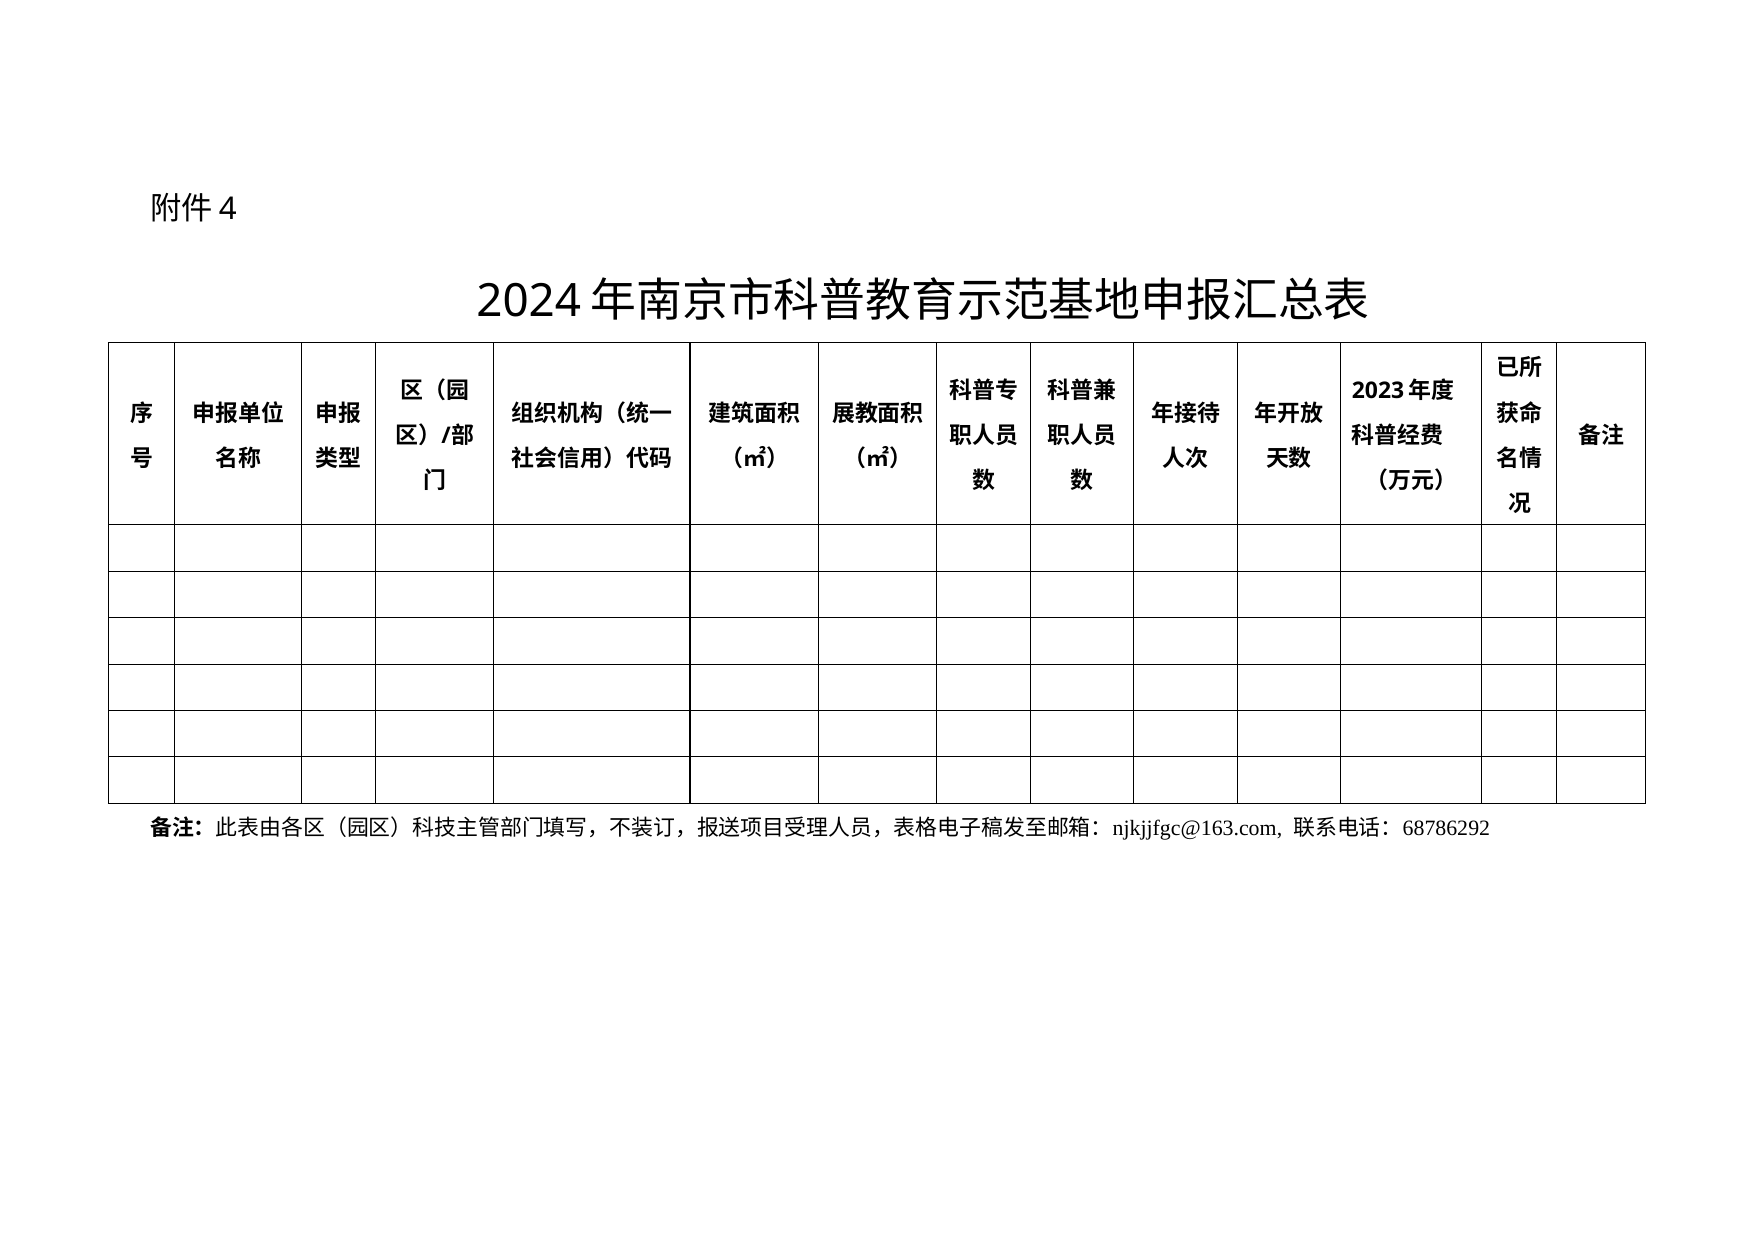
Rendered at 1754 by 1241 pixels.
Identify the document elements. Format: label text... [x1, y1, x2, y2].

text 备注：此表由各区（园区）科技主管部门填写，不装订，报送项目受理人员，表格电子稿发至邮箱：njkjjfgc@163.com, 联系电话：68786292 [150, 804, 1604, 849]
table_cell [819, 711, 936, 756]
table_cell [1031, 618, 1133, 663]
table_cell [1557, 711, 1645, 756]
table_cell [1238, 572, 1340, 617]
table_cell [494, 711, 689, 756]
table_header 建筑面积（㎡） [691, 343, 818, 524]
table_cell [109, 665, 174, 710]
table_cell [1238, 525, 1340, 571]
table_cell [109, 757, 174, 802]
table_cell [937, 665, 1030, 710]
table_header 区（园区）/部门 [376, 343, 493, 524]
table_cell [109, 711, 174, 756]
table_cell [1341, 757, 1481, 802]
table_cell [937, 757, 1030, 802]
table_cell [819, 757, 936, 802]
table_cell [494, 757, 689, 802]
table_cell [1134, 525, 1237, 571]
table_cell [1341, 665, 1481, 710]
table_cell [376, 572, 493, 617]
table_cell [1031, 665, 1133, 710]
table_cell [175, 572, 301, 617]
table_cell [302, 711, 375, 756]
table_cell [494, 618, 689, 663]
table_header 年接待人次 [1134, 343, 1237, 524]
table_header 科普专职人员数 [937, 343, 1030, 524]
table_cell [691, 757, 818, 802]
table_cell [1482, 665, 1556, 710]
table_cell [175, 525, 301, 571]
table_cell [1031, 572, 1133, 617]
table_header 序号 [109, 343, 174, 524]
table_cell [1557, 525, 1645, 571]
table_cell [937, 572, 1030, 617]
table_cell [376, 665, 493, 710]
table_cell [1134, 618, 1237, 663]
table_header 备注 [1557, 343, 1645, 524]
table_header 组织机构（统一社会信用）代码 [494, 343, 689, 524]
table_cell [376, 525, 493, 571]
table_cell [175, 665, 301, 710]
table_cell [1482, 618, 1556, 663]
table_cell [1557, 757, 1645, 802]
table_cell [1482, 757, 1556, 802]
table_cell [691, 711, 818, 756]
text 附件4 [150, 161, 1604, 251]
table_header 年开放天数 [1238, 343, 1340, 524]
table_cell [494, 525, 689, 571]
table_cell [302, 757, 375, 802]
table_cell [302, 665, 375, 710]
table_cell [1341, 572, 1481, 617]
table_header 申报单位名称 [175, 343, 301, 524]
table_cell [1482, 572, 1556, 617]
table_cell [109, 572, 174, 617]
table_cell [1341, 525, 1481, 571]
table_cell [1238, 757, 1340, 802]
table_cell [376, 757, 493, 802]
table_cell [1557, 665, 1645, 710]
table_cell [175, 757, 301, 802]
table_cell [819, 618, 936, 663]
table_cell [819, 665, 936, 710]
table_cell [1482, 525, 1556, 571]
table_cell [1557, 572, 1645, 617]
table_cell [691, 665, 818, 710]
table_cell [494, 572, 689, 617]
table_cell [937, 525, 1030, 571]
table_cell [302, 572, 375, 617]
table_cell [1031, 711, 1133, 756]
table_cell [1134, 711, 1237, 756]
table_cell [175, 711, 301, 756]
table_cell [376, 618, 493, 663]
table_cell [175, 618, 301, 663]
table_cell [302, 525, 375, 571]
table_cell [1482, 711, 1556, 756]
table_cell [1134, 572, 1237, 617]
table_cell [1134, 665, 1237, 710]
table_cell [1134, 757, 1237, 802]
table_cell [1341, 618, 1481, 663]
table_cell [691, 618, 818, 663]
table_cell [937, 618, 1030, 663]
table_header 展教面积（㎡） [819, 343, 936, 524]
table_cell [376, 711, 493, 756]
table_cell [937, 711, 1030, 756]
table_header 已所获命名情况 [1482, 343, 1556, 524]
table_cell [1557, 618, 1645, 663]
table_cell [302, 618, 375, 663]
table_cell [109, 618, 174, 663]
table_cell [691, 525, 818, 571]
table_cell [691, 572, 818, 617]
table_cell [1238, 665, 1340, 710]
table_cell [1031, 757, 1133, 802]
table_cell [1031, 525, 1133, 571]
table_header 申报类型 [302, 343, 375, 524]
table_cell [1238, 618, 1340, 663]
table_cell [819, 525, 936, 571]
table_cell [1341, 711, 1481, 756]
table_header 科普兼职人员数 [1031, 343, 1133, 524]
table_cell [819, 572, 936, 617]
table_cell [109, 525, 174, 571]
table_header 2023年度 科普经费 （万元） [1341, 343, 1481, 524]
table_cell [494, 665, 689, 710]
text 2024年南京市科普教育示范基地申报汇总表 [150, 251, 1604, 342]
table_cell [1238, 711, 1340, 756]
